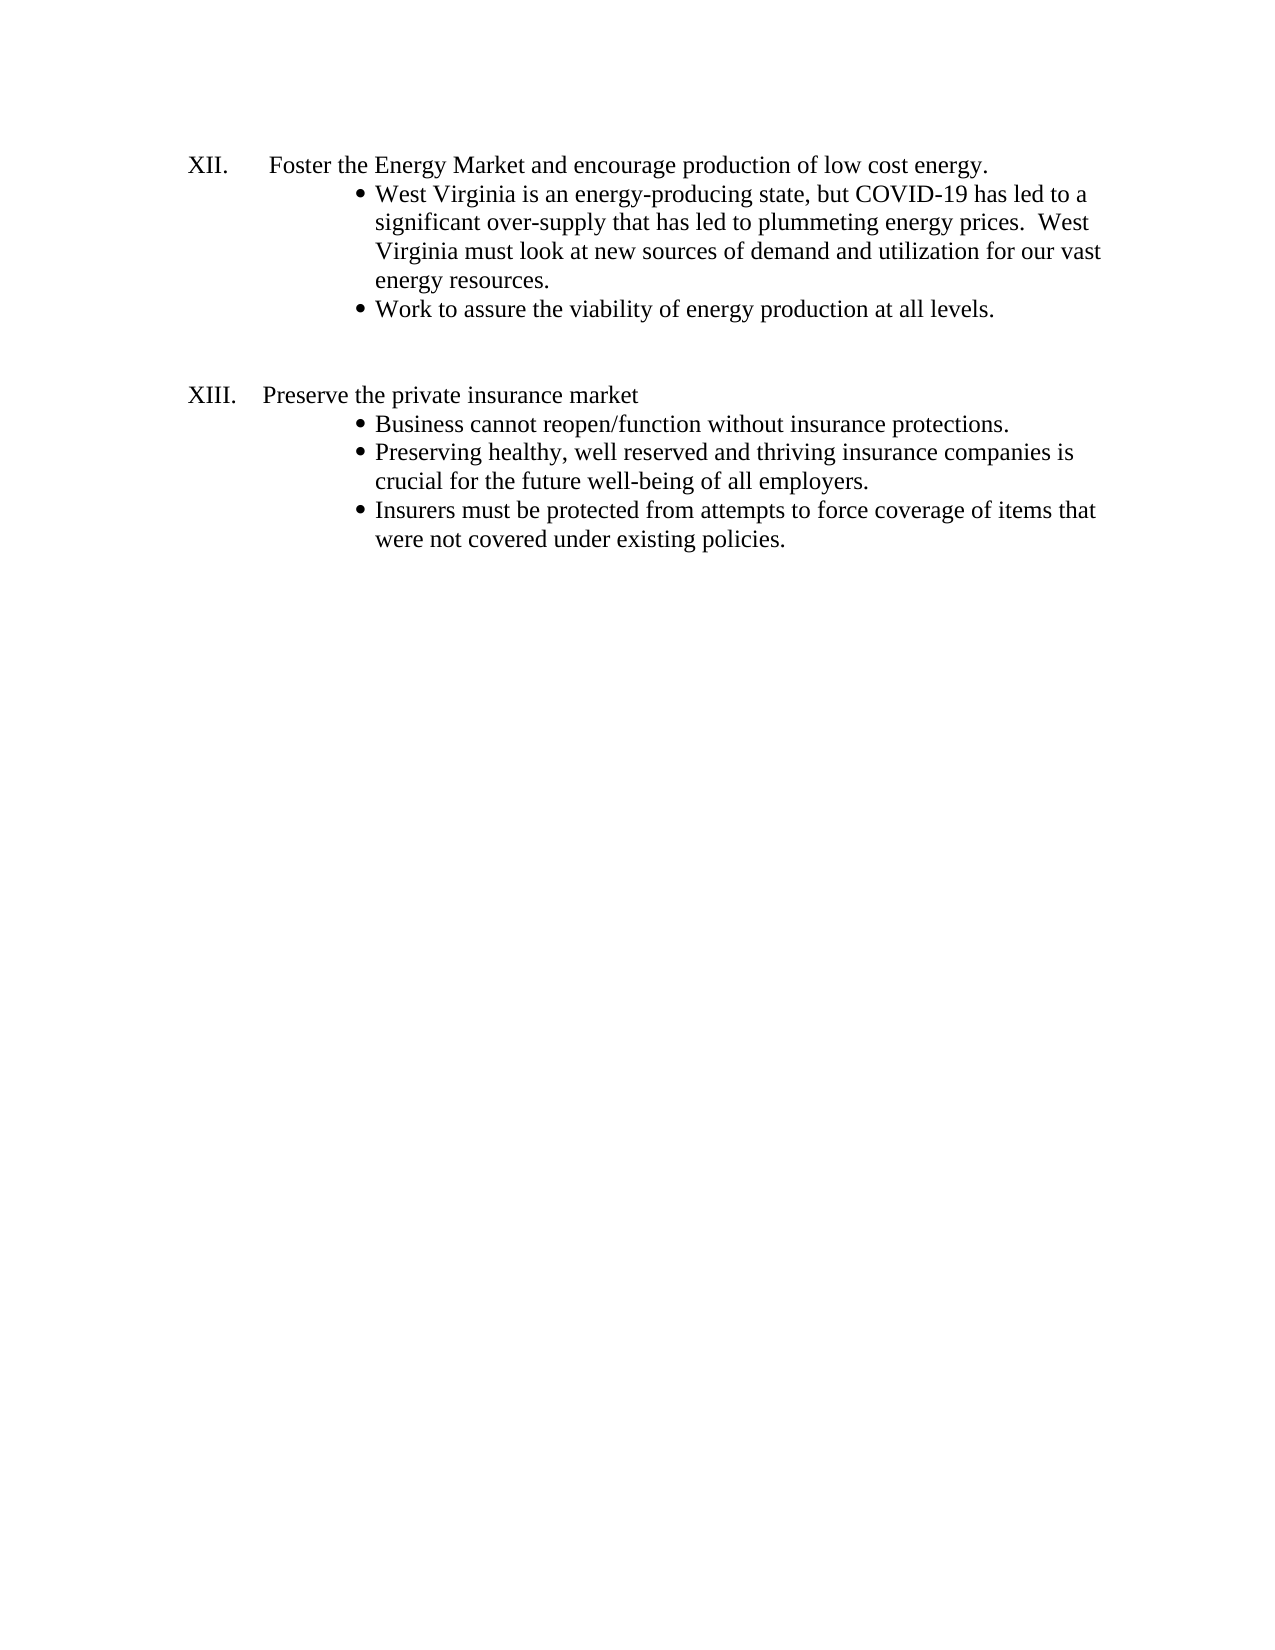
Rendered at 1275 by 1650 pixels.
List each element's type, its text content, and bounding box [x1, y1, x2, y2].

list Preserve the private insurance market [187, 380, 1125, 409]
list Work to assure the viability of energy production at all levels. [356, 294, 1125, 322]
list Foster the Energy Market and encourage production of low cost energy. [187, 150, 1125, 179]
list West Virginia is an energy-producing state, but COVID-19 has led to a significant over-supply that has led to plummeting energy prices. West Virginia must look at new sources of demand and utilization for our vast energy resources. [356, 179, 1125, 294]
list Preserving healthy, well reserved and thriving insurance companies is crucial for the future well-being of all employers. [356, 437, 1125, 495]
list Business cannot reopen/function without insurance protections. [356, 409, 1125, 437]
list Insurers must be protected from attempts to force coverage of items that were not covered under existing policies. [356, 495, 1125, 552]
